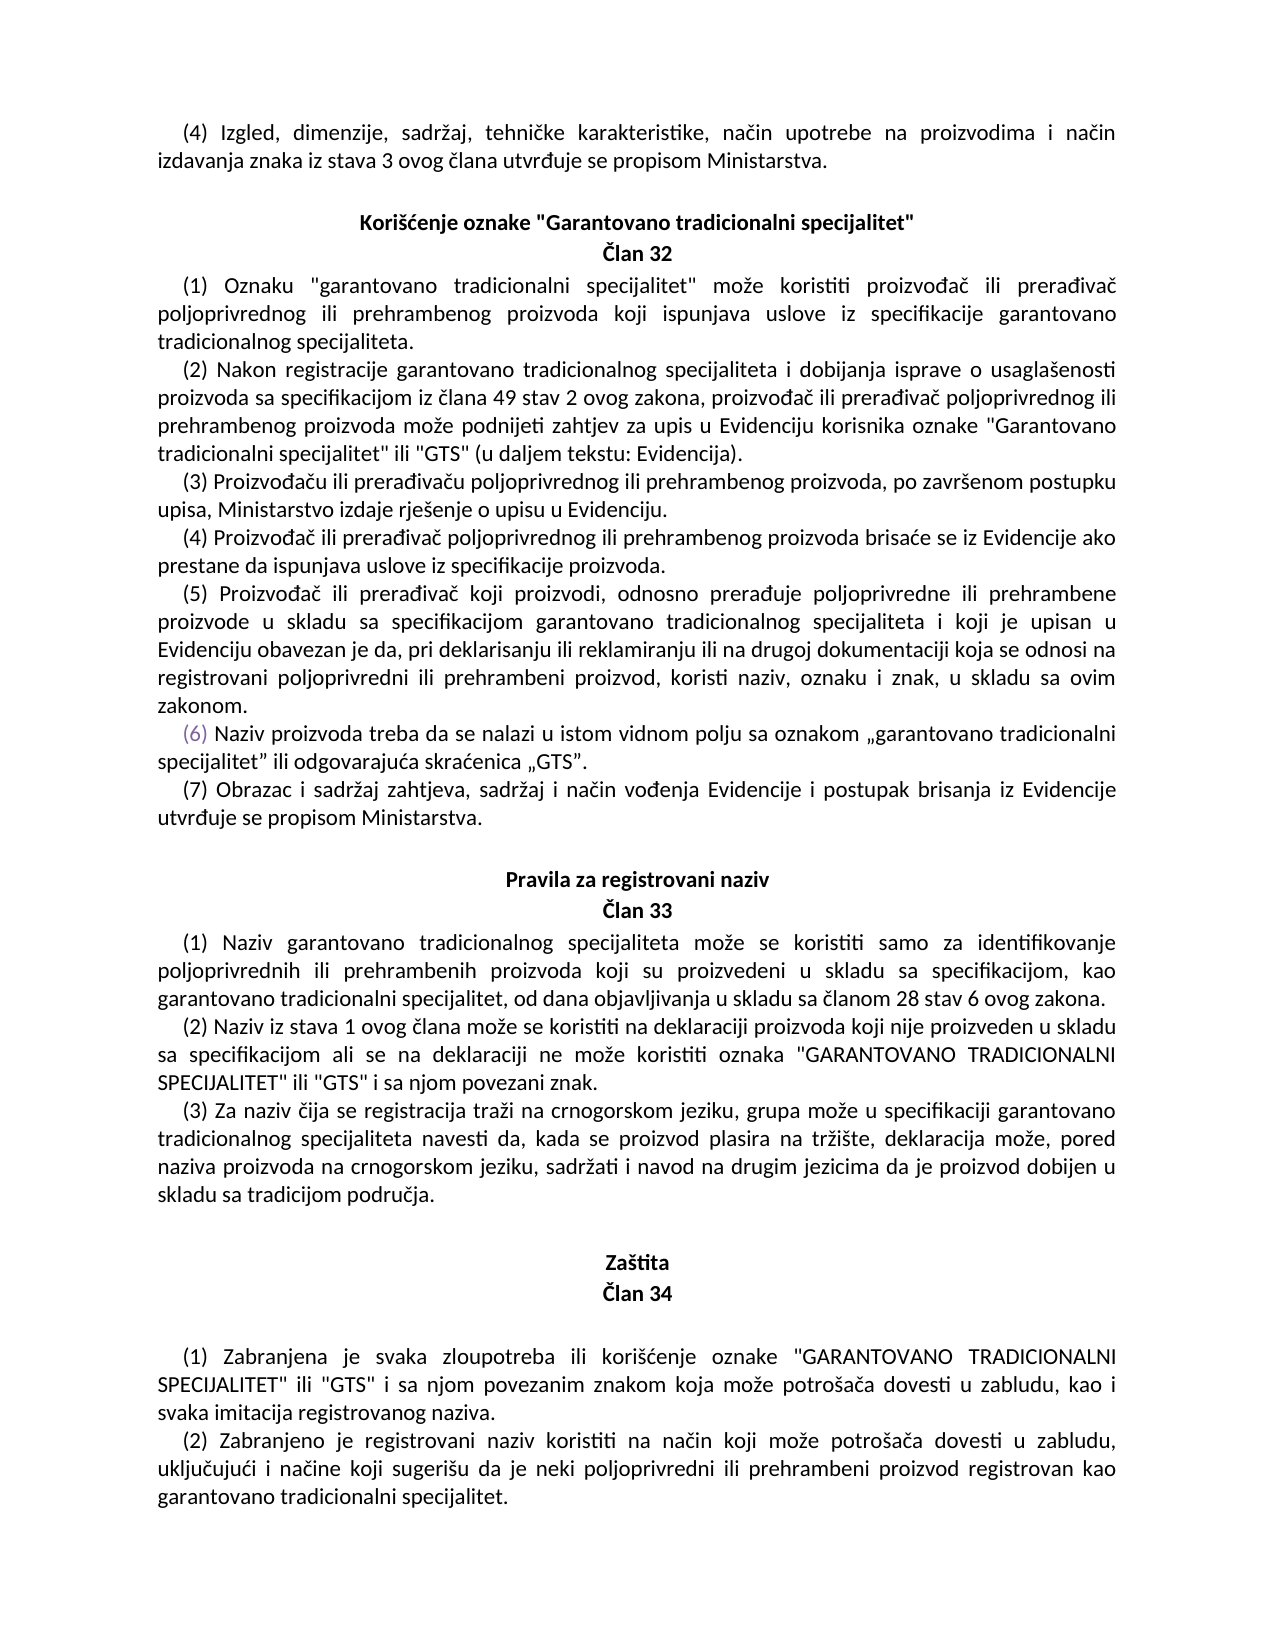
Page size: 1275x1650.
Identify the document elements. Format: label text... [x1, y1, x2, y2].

text (1) Zabranjena je svaka zloupotreba ili korišćenje oznake "GARANTOVANO TRADICIONALNI SPECIJALITET" ili "GTS" i sa njom povezanim znakom koja može potrošača dovesti u zabludu, kao i svaka imitacija registrovanog naziva. [157, 1342, 1118, 1426]
text Pravila za registrovani naziv [118, 865, 1157, 893]
text Korišćenje oznake "Garantovano tradicionalni specijalitet" [118, 208, 1157, 236]
text (5) Proizvođač ili prerađivač koji proizvodi, odnosno prerađuje poljoprivredne ili prehrambene proizvode u skladu sa specifikacijom garantovano tradicionalnog specijaliteta i koji je upisan u Evidenciju obavezan je da, pri deklarisanju ili reklamiranju ili na drugoj dokumentaciji koja se odnosi na registrovani poljoprivredni ili prehrambeni proizvod, koristi naziv, oznaku i znak, u skladu sa ovim zakonom. [157, 579, 1118, 719]
text (6) Naziv proizvoda treba da se nalazi u istom vidnom polju sa oznakom „garantovano tradicionalni specijalitet” ili odgovarajuća skraćenica „GTS”. [157, 719, 1118, 775]
text Član 34 [118, 1279, 1157, 1308]
text (3) Za naziv čija se registracija traži na crnogorskom jeziku, grupa može u specifikaciji garantovano tradicionalnog specijaliteta navesti da, kada se proizvod plasira na tržište, deklaracija može, pored naziva proizvoda na crnogorskom jeziku, sadržati i navod na drugim jezicima da je proizvod dobijen u skladu sa tradicijom područja. [157, 1096, 1118, 1208]
text (2) Naziv iz stava 1 ovog člana može se koristiti na deklaraciji proizvoda koji nije proizveden u skladu sa specifikacijom ali se na deklaraciji ne može koristiti oznaka "GARANTOVANO TRADICIONALNI SPECIJALITET" ili "GTS" i sa njom povezani znak. [157, 1012, 1118, 1096]
text Član 32 [118, 239, 1157, 268]
text (3) Proizvođaču ili prerađivaču poljoprivrednog ili prehrambenog proizvoda, po završenom postupku upisa, Ministarstvo izdaje rješenje o upisu u Evidenciju. [157, 467, 1118, 523]
text (4) Proizvođač ili prerađivač poljoprivrednog ili prehrambenog proizvoda brisaće se iz Evidencije ako prestane da ispunjava uslove iz specifikacije proizvoda. [157, 523, 1118, 579]
text (1) Naziv garantovano tradicionalnog specijaliteta može se koristiti samo za identifikovanje poljoprivrednih ili prehrambenih proizvoda koji su proizvedeni u skladu sa specifikacijom, kao garantovano tradicionalni specijalitet, od dana objavljivanja u skladu sa članom 28 stav 6 ovog zakona. [157, 928, 1118, 1012]
text (7) Obrazac i sadržaj zahtjeva, sadržaj i način vođenja Evidencije i postupak brisanja iz Evidencije utvrđuje se propisom Ministarstva. [157, 775, 1118, 831]
text (2) Zabranjeno je registrovani naziv koristiti na način koji može potrošača dovesti u zabludu, uključujući i načine koji sugerišu da je neki poljoprivredni ili prehrambeni proizvod registrovan kao garantovano tradicionalni specijalitet. [157, 1426, 1118, 1510]
text (2) Nakon registracije garantovano tradicionalnog specijaliteta i dobijanja isprave o usaglašenosti proizvoda sa specifikacijom iz člana 49 stav 2 ovog zakona, proizvođač ili prerađivač poljoprivrednog ili prehrambenog proizvoda može podnijeti zahtjev za upis u Evidenciju korisnika oznake "Garantovano tradicionalni specijalitet" ili "GTS" (u daljem tekstu: Evidencija). [157, 355, 1118, 467]
text Zaštita [118, 1248, 1157, 1276]
text (1) Oznaku "garantovano tradicionalni specijalitet" može koristiti proizvođač ili prerađivač poljoprivrednog ili prehrambenog proizvoda koji ispunjava uslove iz specifikacije garantovano tradicionalnog specijaliteta. [157, 271, 1118, 355]
text Član 33 [118, 897, 1157, 924]
text (4) Izgled, dimenzije, sadržaj, tehničke karakteristike, način upotrebe na proizvodima i način izdavanja znaka iz stava 3 ovog člana utvrđuje se propisom Ministarstva. [157, 118, 1118, 174]
